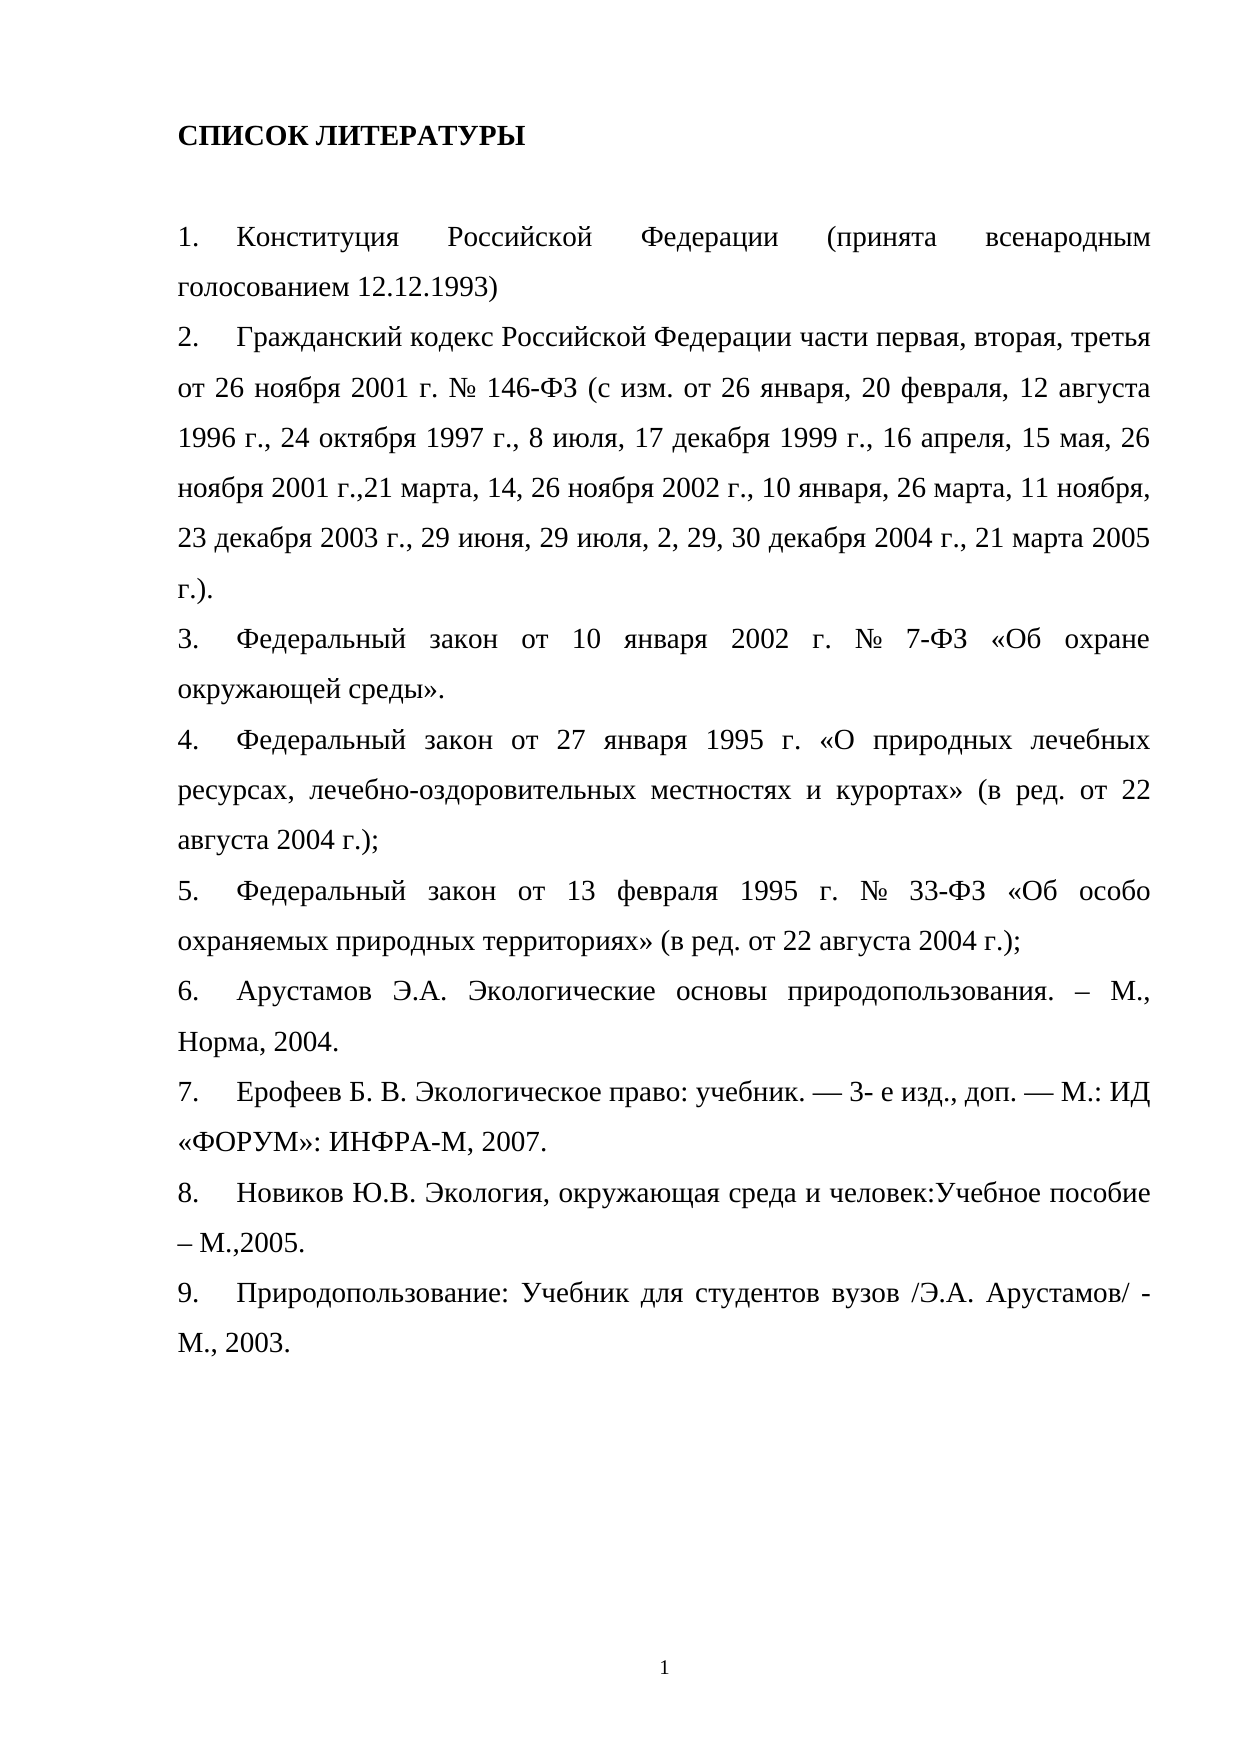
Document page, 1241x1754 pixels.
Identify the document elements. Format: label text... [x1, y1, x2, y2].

list Ерофеев Б. В. Экологическое право: учебник. — 3- е изд., доп. — М.: ИД «ФОРУМ»: ИНФРА-М, 2007. [177, 1074, 1152, 1158]
list Природопользование: Учебник для студентов вузов /Э.А. Арустамов/ - М., 2003. [177, 1275, 1152, 1359]
list Арустамов Э.А. Экологические основы природопользования. – М., Норма, 2004. [177, 973, 1152, 1057]
list Федеральный закон от 27 января 1995 г. «О природных лечебных ресурсах, лечебно-оздоровительных местностях и курортах» (в ред. от 22 августа 2004 г.); [177, 722, 1152, 856]
list Федеральный закон от 13 февраля 1995 г. № 33-ФЗ «Об особо охраняемых природных территориях» (в ред. от 22 августа 2004 г.); [177, 873, 1152, 957]
list Новиков Ю.В. Экология, окружающая среда и человек:Учебное пособие – М.,2005. [177, 1175, 1152, 1258]
list Конституция Российской Федерации (принята всенародным голосованием 12.12.1993) [177, 219, 1152, 303]
list Гражданский кодекс Российской Федерации части первая, вторая, третья от 26 ноября 2001 г. № 146-ФЗ (с изм. от 26 января, 20 февраля, 12 августа 1996 г., 24 октября 1997 г., 8 июля, 17 декабря 1999 г., 16 апреля, 15 мая, 26 ноября 2001 г.,21 марта, 14, 26 ноября 2002 г., 10 января, 26 марта, 11 ноября, 23 декабря 2003 г., 29 июня, 29 июля, 2, 29, 30 декабря 2004 г., 21 марта 2005 г.). [177, 319, 1152, 604]
text СПИСОК ЛИТЕРАТУРЫ [177, 118, 1152, 152]
list Федеральный закон от 10 января 2002 г. № 7-ФЗ «Об охране окружающей среды». [177, 621, 1152, 705]
